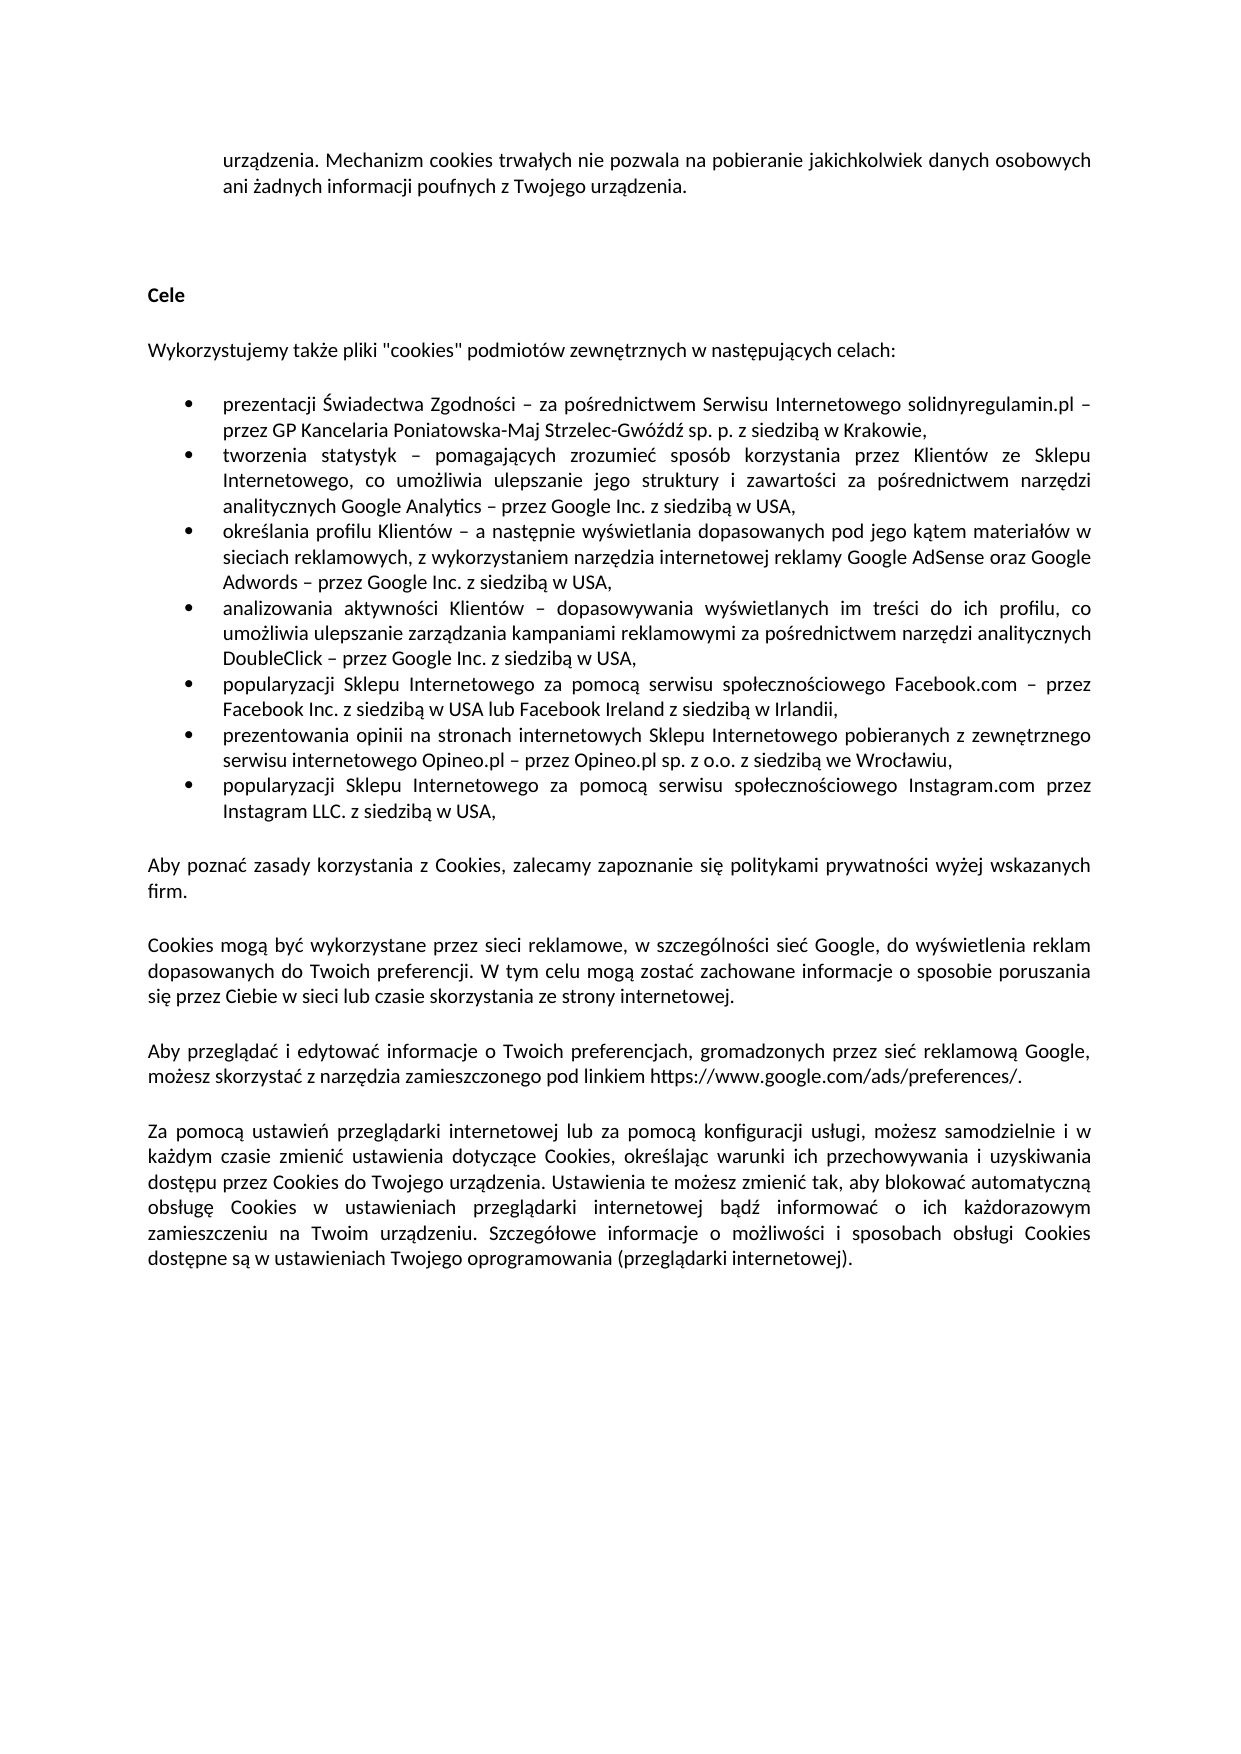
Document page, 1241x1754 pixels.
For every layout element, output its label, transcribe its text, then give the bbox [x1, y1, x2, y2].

text Aby przeglądać i edytować informacje o Twoich preferencjach, gromadzonych przez sieć reklamową Google, możesz skorzystać z narzędzia zamieszczonego pod linkiem https://www.google.com/ads/preferences/. [148, 1038, 1093, 1089]
list prezentacji Świadectwa Zgodności – za pośrednictwem Serwisu Internetowego solidnyregulamin.pl – przez GP Kancelaria Poniatowska-Maj Strzelec-Gwóźdź sp. p. z siedzibą w Krakowie, [185, 391, 1093, 442]
text Aby poznać zasady korzystania z Cookies, zalecamy zapoznanie się politykami prywatności wyżej wskazanych firm. [148, 853, 1093, 903]
list popularyzacji Sklepu Internetowego za pomocą serwisu społecznościowego Instagram.com przez Instagram LLC. z siedzibą w USA, [185, 773, 1093, 823]
text Cookies mogą być wykorzystane przez sieci reklamowe, w szczególności sieć Google, do wyświetlenia reklam dopasowanych do Twoich preferencji. W tym celu mogą zostać zachowane informacje o sposobie poruszania się przez Ciebie w sieci lub czasie skorzystania ze strony internetowej. [148, 933, 1093, 1009]
list popularyzacji Sklepu Internetowego za pomocą serwisu społecznościowego Facebook.com – przez Facebook Inc. z siedzibą w USA lub Facebook Ireland z siedzibą w Irlandii, [185, 671, 1093, 722]
list tworzenia statystyk – pomagających zrozumieć sposób korzystania przez Klientów ze Sklepu Internetowego, co umożliwia ulepszanie jego struktury i zawartości za pośrednictwem narzędzi analitycznych Google Analytics – przez Google Inc. z siedzibą w USA, [185, 442, 1093, 518]
list prezentowania opinii na stronach internetowych Sklepu Internetowego pobieranych z zewnętrznego serwisu internetowego Opineo.pl – przez Opineo.pl sp. z o.o. z siedzibą we Wrocławiu, [185, 722, 1093, 773]
text Za pomocą ustawień przeglądarki internetowej lub za pomocą konfiguracji usługi, możesz samodzielnie i w każdym czasie zmienić ustawienia dotyczące Cookies, określając warunki ich przechowywania i uzyskiwania dostępu przez Cookies do Twojego urządzenia. Ustawienia te możesz zmienić tak, aby blokować automatyczną obsługę Cookies w ustawieniach przeglądarki internetowej bądź informować o ich każdorazowym zamieszczeniu na Twoim urządzeniu. Szczegółowe informacje o możliwości i sposobach obsługi Cookies dostępne są w ustawieniach Twojego oprogramowania (przeglądarki internetowej). [148, 1118, 1093, 1271]
list określania profilu Klientów – a następnie wyświetlania dopasowanych pod jego kątem materiałów w sieciach reklamowych, z wykorzystaniem narzędzia internetowej reklamy Google AdSense oraz Google Adwords – przez Google Inc. z siedzibą w USA, [185, 518, 1093, 595]
text Wykorzystujemy także pliki "cookies" podmiotów zewnętrznych w następujących celach: [148, 337, 1093, 362]
list analizowania aktywności Klientów – dopasowywania wyświetlanych im treści do ich profilu, co umożliwia ulepszanie zarządzania kampaniami reklamowymi za pośrednictwem narzędzi analitycznych DoubleClick – przez Google Inc. z siedzibą w USA, [185, 595, 1093, 671]
text Cele [148, 282, 1093, 308]
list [185, 148, 1093, 198]
